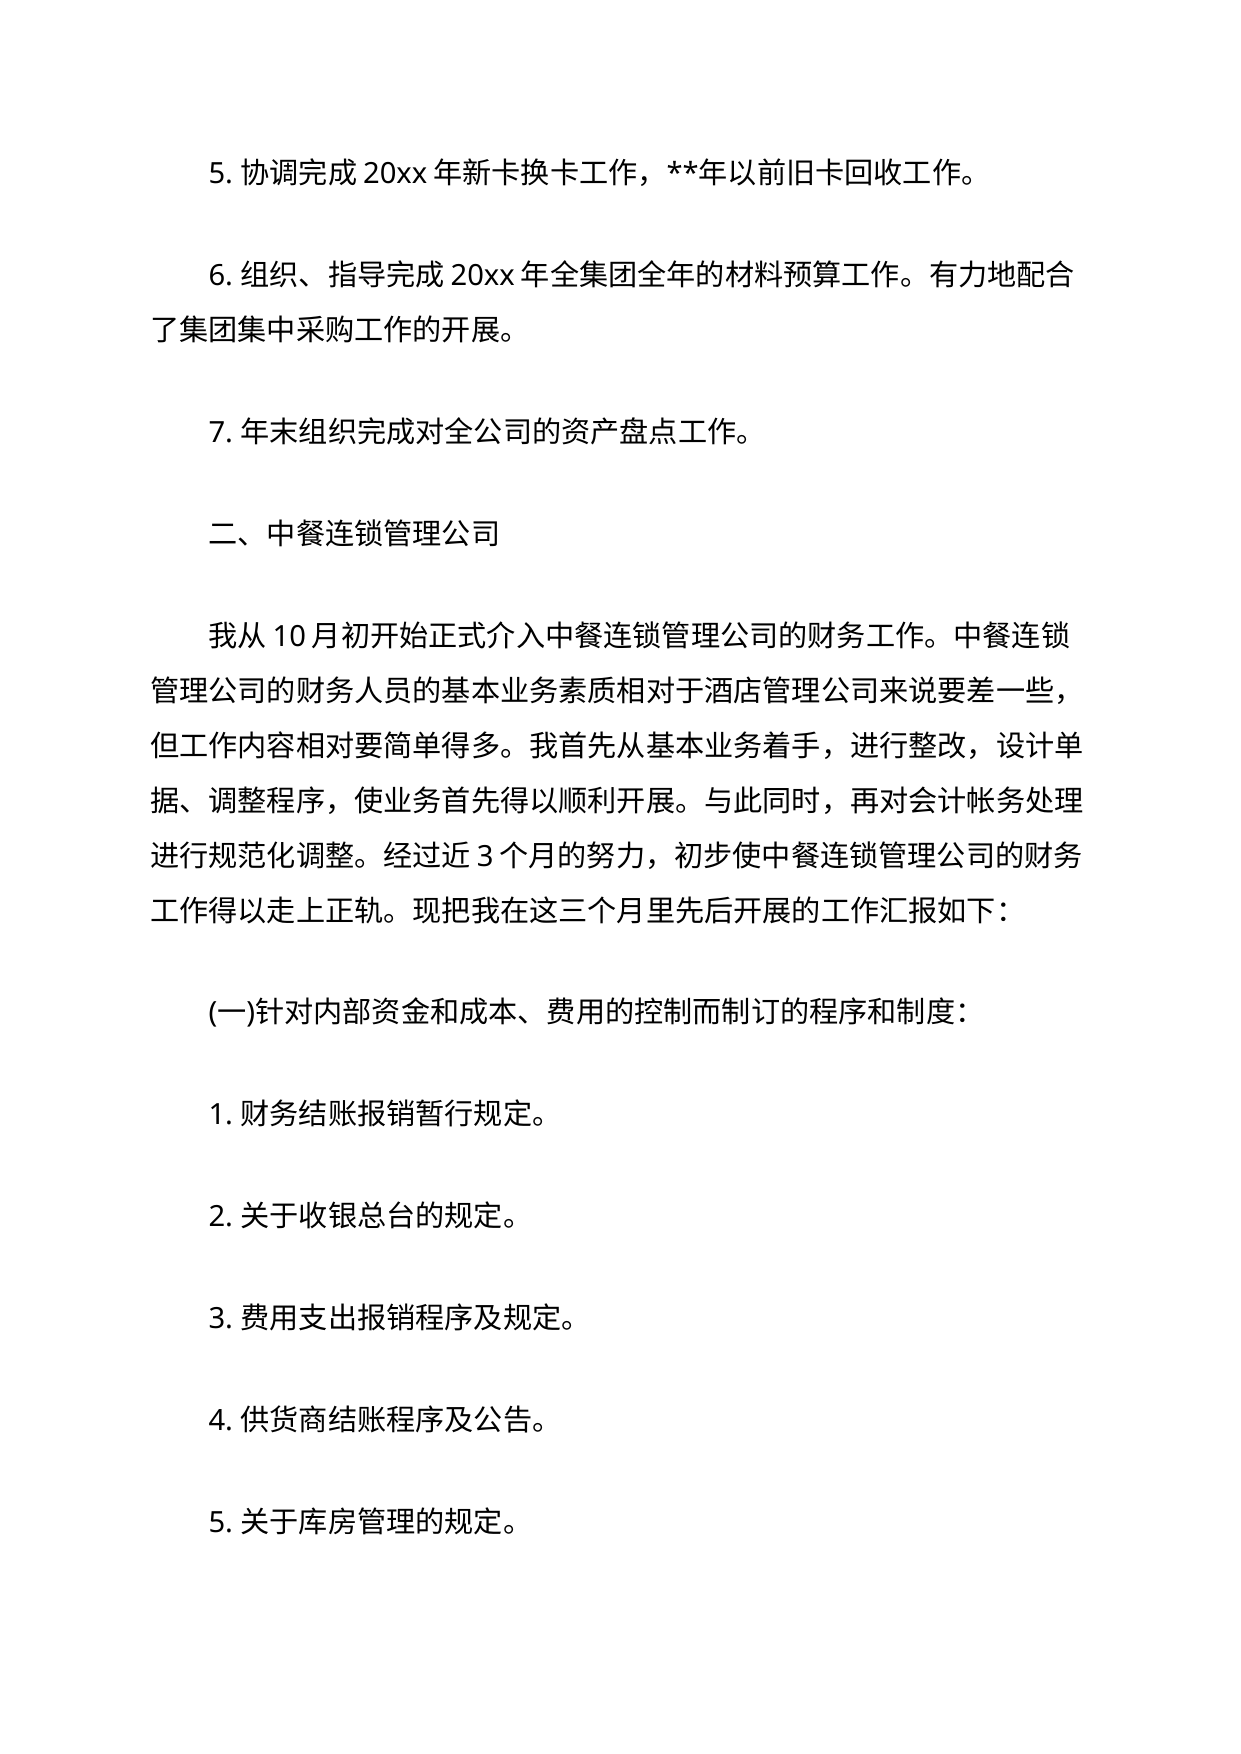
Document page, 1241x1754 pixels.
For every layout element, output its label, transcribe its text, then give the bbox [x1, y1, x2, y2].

text 6. 组织、指导完成20xx年全集团全年的材料预算工作。有力地配合了集团集中采购工作的开展。 [150, 252, 1090, 349]
text 5. 协调完成20xx年新卡换卡工作，**年以前旧卡回收工作。 [150, 150, 1090, 192]
text 4. 供货商结账程序及公告。 [150, 1397, 1090, 1439]
text 1. 财务结账报销暂行规定。 [150, 1091, 1090, 1133]
text 2. 关于收银总台的规定。 [150, 1193, 1090, 1235]
text 5. 关于库房管理的规定。 [150, 1499, 1090, 1541]
text 3. 费用支出报销程序及规定。 [150, 1295, 1090, 1337]
text (一)针对内部资金和成本、费用的控制而制订的程序和制度： [150, 989, 1090, 1031]
text 二、中餐连锁管理公司 [150, 511, 1090, 553]
text 7. 年末组织完成对全公司的资产盘点工作。 [150, 409, 1090, 451]
text 我从10月初开始正式介入中餐连锁管理公司的财务工作。中餐连锁管理公司的财务人员的基本业务素质相对于酒店管理公司来说要差一些，但工作内容相对要简单得多。我首先从基本业务着手，进行整改，设计单据、调整程序，使业务首先得以顺利开展。与此同时，再对会计帐务处理进行规范化调整。经过近3个月的努力，初步使中餐连锁管理公司的财务工作得以走上正轨。现把我在这三个月里先后开展的工作汇报如下： [150, 612, 1090, 929]
